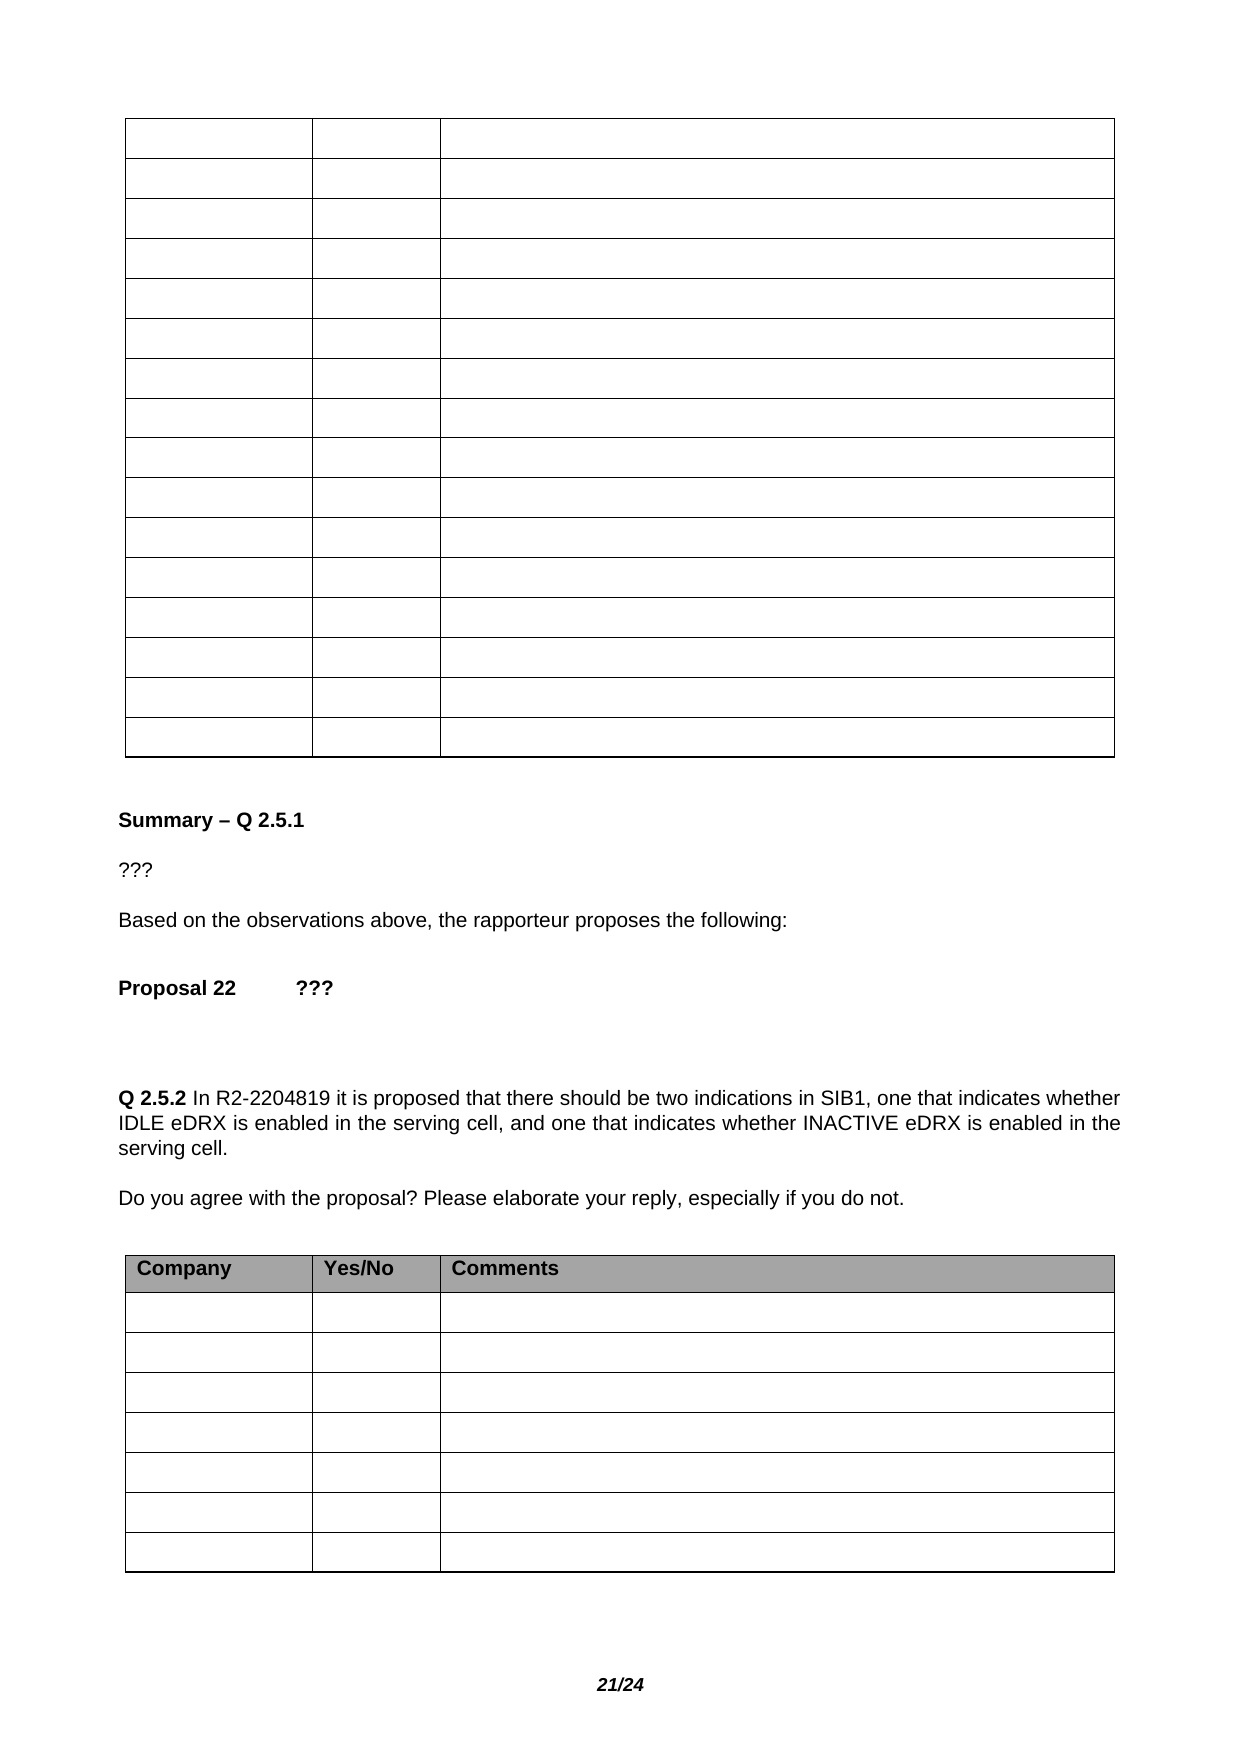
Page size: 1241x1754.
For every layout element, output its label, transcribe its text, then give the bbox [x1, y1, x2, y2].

table_cell [126, 518, 312, 557]
table_cell [313, 1373, 440, 1412]
table_cell [126, 1333, 312, 1372]
table_cell [126, 438, 312, 477]
table_cell [441, 1413, 1114, 1452]
table_cell [313, 638, 440, 677]
table_cell [441, 399, 1114, 437]
table_cell [441, 1293, 1114, 1332]
table_cell [441, 1333, 1114, 1372]
table_cell [441, 1373, 1114, 1412]
table_cell [441, 1493, 1114, 1532]
table_header Company [126, 1256, 312, 1292]
table_cell [126, 279, 312, 318]
table_cell [313, 558, 440, 597]
text Q 2.5.2 In R2-2204819 it is proposed that there should be two indications in SIB1, one that indicates whether IDLE eDRX is enabled in the serving cell, and one that indicates whether INACTIVE eDRX is enabled in the serving cell. [118, 1085, 1122, 1159]
table_cell [441, 239, 1114, 278]
table_cell [313, 1453, 440, 1492]
table_cell [313, 718, 440, 756]
table_cell [313, 1413, 440, 1452]
text Based on the observations above, the rapporteur proposes the following: [118, 908, 1122, 932]
table_cell [126, 159, 312, 198]
table_cell [313, 239, 440, 278]
table_cell [441, 159, 1114, 198]
table_header Comments [441, 1256, 1114, 1292]
table_cell [126, 558, 312, 597]
text ??? [118, 976, 1122, 1000]
table_cell [126, 319, 312, 357]
table_cell [313, 199, 440, 238]
table_cell [126, 1373, 312, 1412]
table_cell [441, 279, 1114, 318]
table_cell [313, 598, 440, 637]
table_cell [441, 558, 1114, 597]
table_cell [441, 199, 1114, 238]
table_cell [126, 638, 312, 677]
table_cell [441, 678, 1114, 717]
table_cell [313, 119, 440, 158]
table_cell [441, 1533, 1114, 1571]
table_cell [313, 359, 440, 397]
table_cell [126, 1453, 312, 1492]
table_cell [441, 319, 1114, 357]
table_cell [126, 478, 312, 517]
table_cell [126, 598, 312, 637]
table_cell [441, 119, 1114, 158]
table_cell [441, 438, 1114, 477]
table_cell [441, 1453, 1114, 1492]
table_cell [441, 638, 1114, 677]
table_header Yes/No [313, 1256, 440, 1292]
table_cell [441, 598, 1114, 637]
table_cell [313, 159, 440, 198]
table_cell [313, 319, 440, 357]
text Summary – Q 2.5.1 [118, 808, 1122, 832]
table_cell [126, 718, 312, 756]
table_cell [126, 119, 312, 158]
text ??? [118, 858, 1122, 882]
table_cell [126, 1533, 312, 1571]
table_cell [126, 199, 312, 238]
table_cell [441, 518, 1114, 557]
table_cell [441, 718, 1114, 756]
table_cell [313, 279, 440, 318]
table_cell [313, 438, 440, 477]
table_cell [313, 1533, 440, 1571]
table_cell [313, 399, 440, 437]
table_cell [441, 478, 1114, 517]
table_cell [313, 478, 440, 517]
table_cell [313, 678, 440, 717]
table_cell [441, 359, 1114, 397]
table_cell [313, 1293, 440, 1332]
text Do you agree with the proposal? Please elaborate your reply, especially if you do not. [118, 1186, 1122, 1210]
table_cell [126, 239, 312, 278]
table_cell [313, 518, 440, 557]
table_cell [126, 399, 312, 437]
table_cell [126, 359, 312, 397]
table_cell [126, 1493, 312, 1532]
table_cell [313, 1493, 440, 1532]
table_cell [126, 678, 312, 717]
table_cell [126, 1413, 312, 1452]
table_cell [126, 1293, 312, 1332]
table_cell [313, 1333, 440, 1372]
